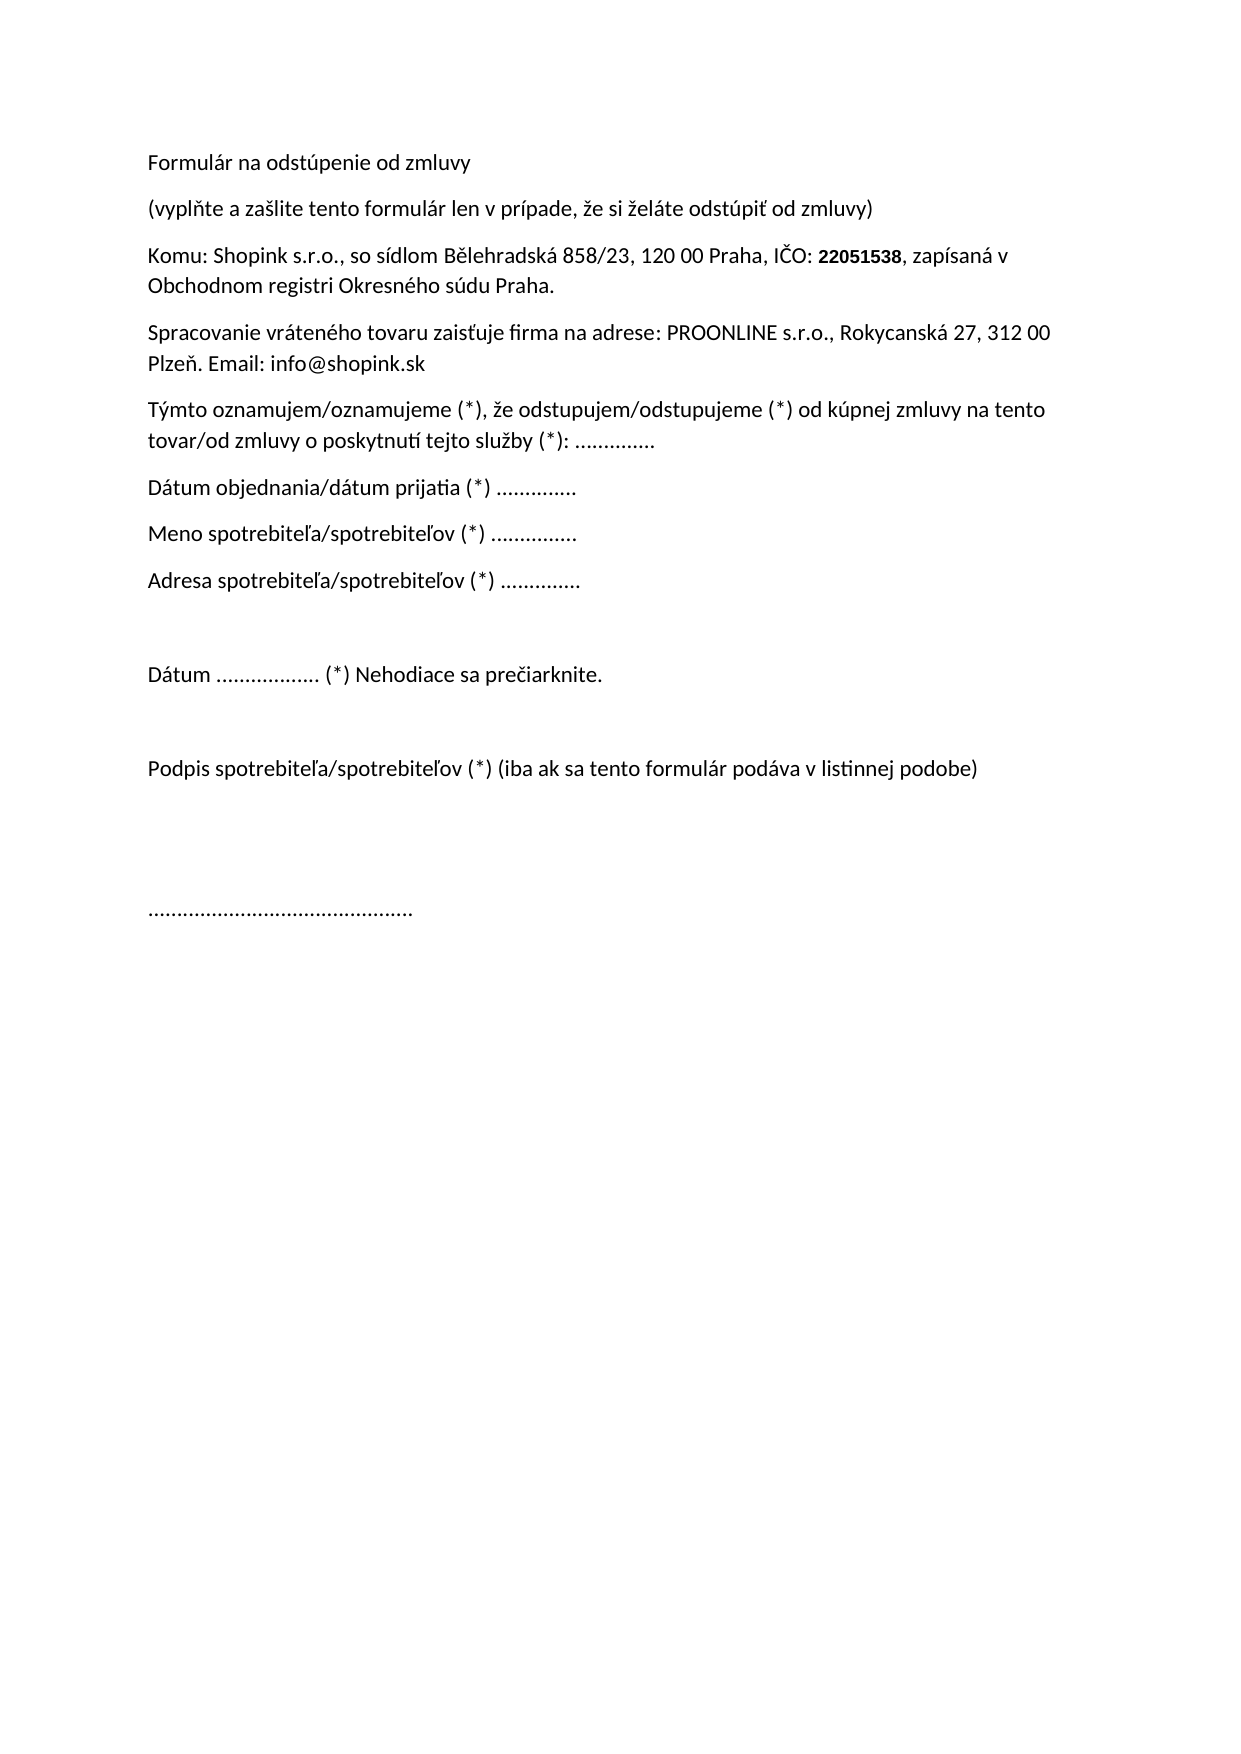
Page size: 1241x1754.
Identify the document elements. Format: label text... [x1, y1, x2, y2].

text .............................................. [148, 894, 1093, 922]
text Dátum objednania/dátum prijatia (*) .............. [148, 473, 1093, 501]
text Formulár na odstúpenie od zmluvy [148, 148, 1093, 176]
text Komu: Shopink s.r.o., so sídlom Bělehradská 858/23, 120 00 Praha, IČO: 22051538, zapísaná v Obchodnom registri Okresného súdu Praha. [148, 241, 1093, 299]
text Meno spotrebiteľa/spotrebiteľov (*) ............... [148, 519, 1093, 547]
text Dátum .................. (*) Nehodiace sa prečiarknite. [148, 660, 1093, 688]
text Spracovanie vráteného tovaru zaisťuje firma na adrese: PROONLINE s.r.o., Rokycanská 27, 312 00 Plzeň. Email: info@shopink.sk [148, 318, 1093, 377]
text Adresa spotrebiteľa/spotrebiteľov (*) .............. [148, 566, 1093, 594]
text (vyplňte a zašlite tento formulár len v prípade, že si želáte odstúpiť od zmluvy) [148, 194, 1093, 222]
text Podpis spotrebiteľa/spotrebiteľov (*) (iba ak sa tento formulár podáva v listinnej podobe) [148, 754, 1093, 782]
text Týmto oznamujem/oznamujeme (*), že odstupujem/odstupujeme (*) od kúpnej zmluvy na tento tovar/od zmluvy o poskytnutí tejto služby (*): .............. [148, 396, 1093, 454]
